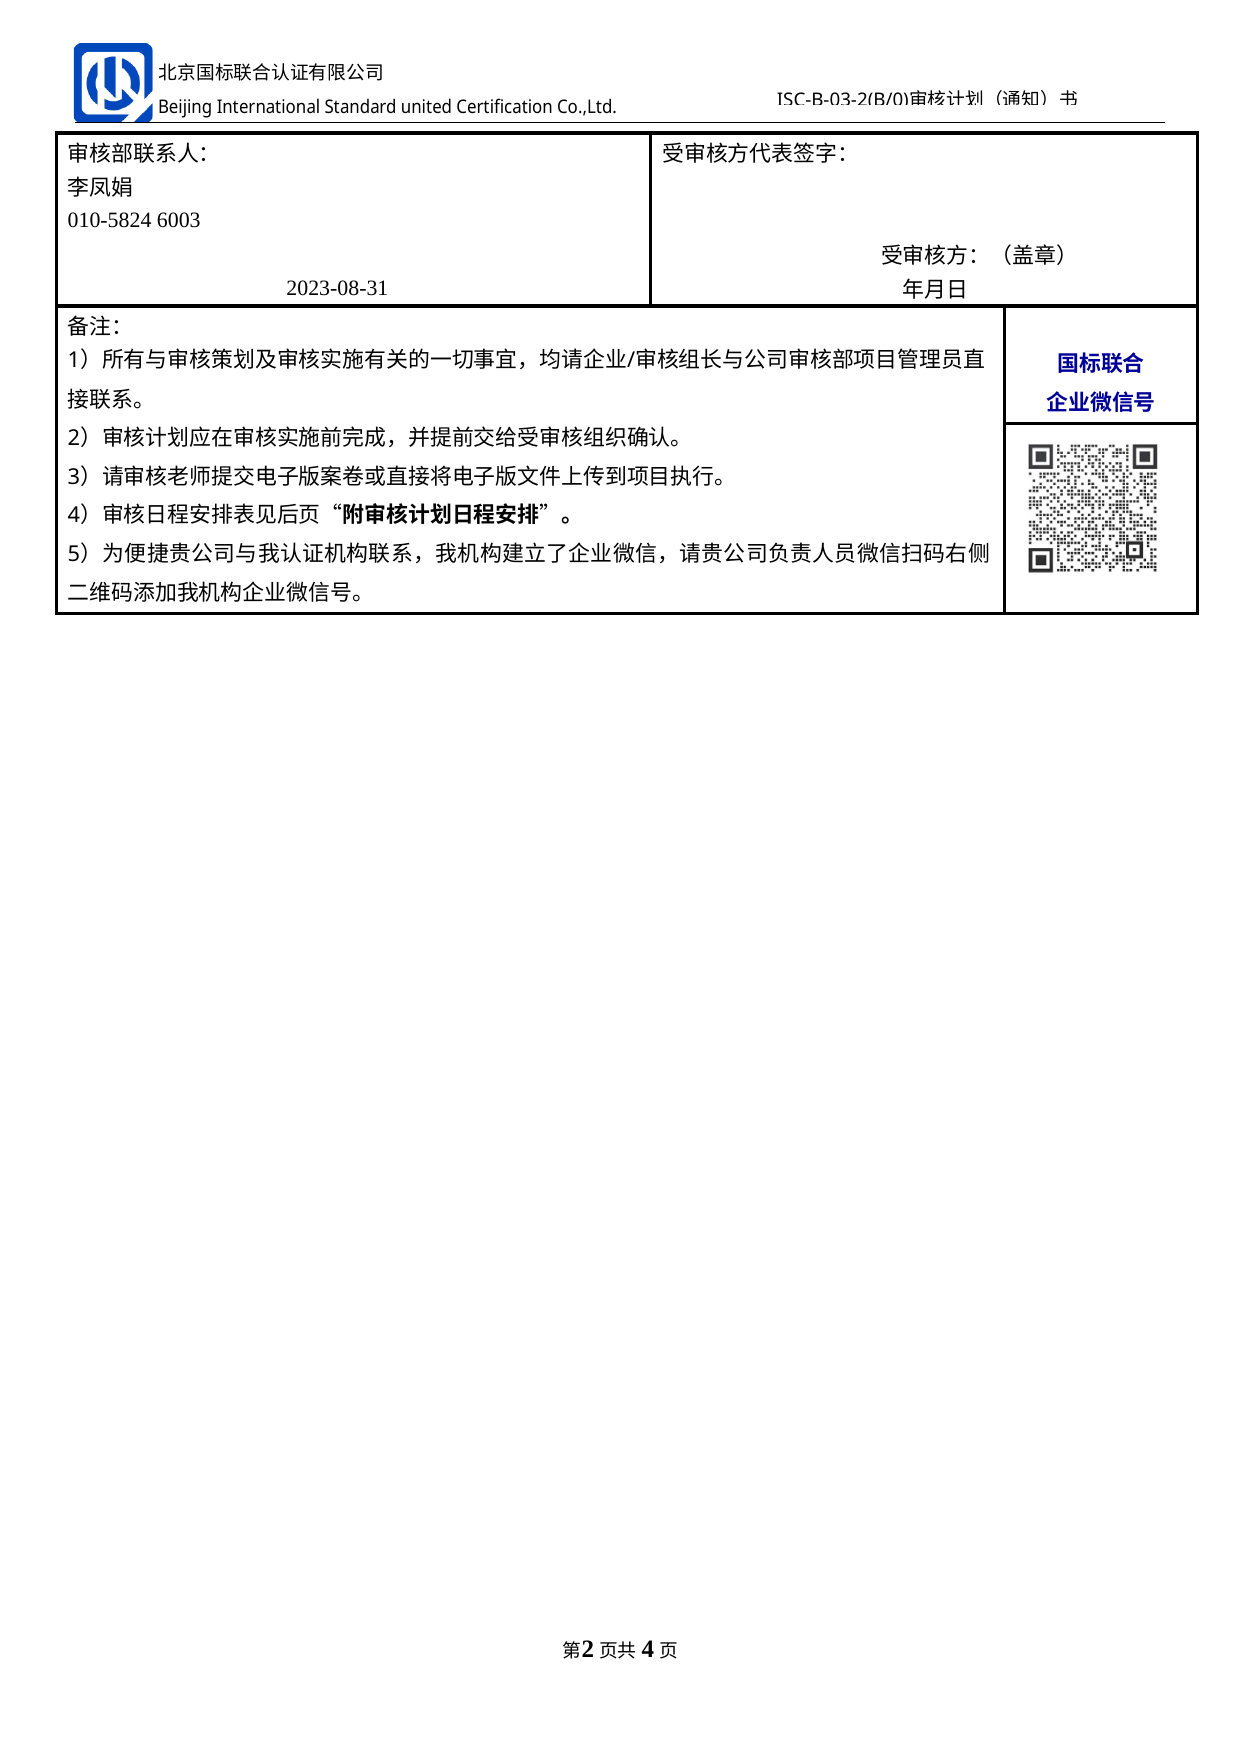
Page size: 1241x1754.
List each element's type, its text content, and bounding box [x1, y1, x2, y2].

table_cell 国标联合 企业微信号 [1006, 308, 1196, 422]
picture [73, 43, 153, 123]
table_cell 备注： 1）所有与审核策划及审核实施有关的一切事宜，均请企业/审核组长与公司审核部项目管理员直接联系。 2）审核计划应在审核实施前完成，并提前交给受审核组织确认。 3）请审核老师提交电子版案卷或直接将电子版文件上传到项目执行。 4）审核日程安排表见后页“附审核计划日程安排”。 5）为便捷贵公司与我认证机构联系，我机构建立了企业微信，请贵公司负责人员微信扫码右侧二维码添加我机构企业微信号。 [58, 308, 1003, 612]
table_cell 审核部联系人： 李凤娟 010-5824 6003 2023-08-31 [58, 135, 649, 304]
picture [1020, 438, 1166, 582]
table_cell 受审核方代表签字： 受审核方：（盖章） 年月日 [652, 135, 1196, 304]
table_cell [1006, 425, 1196, 612]
